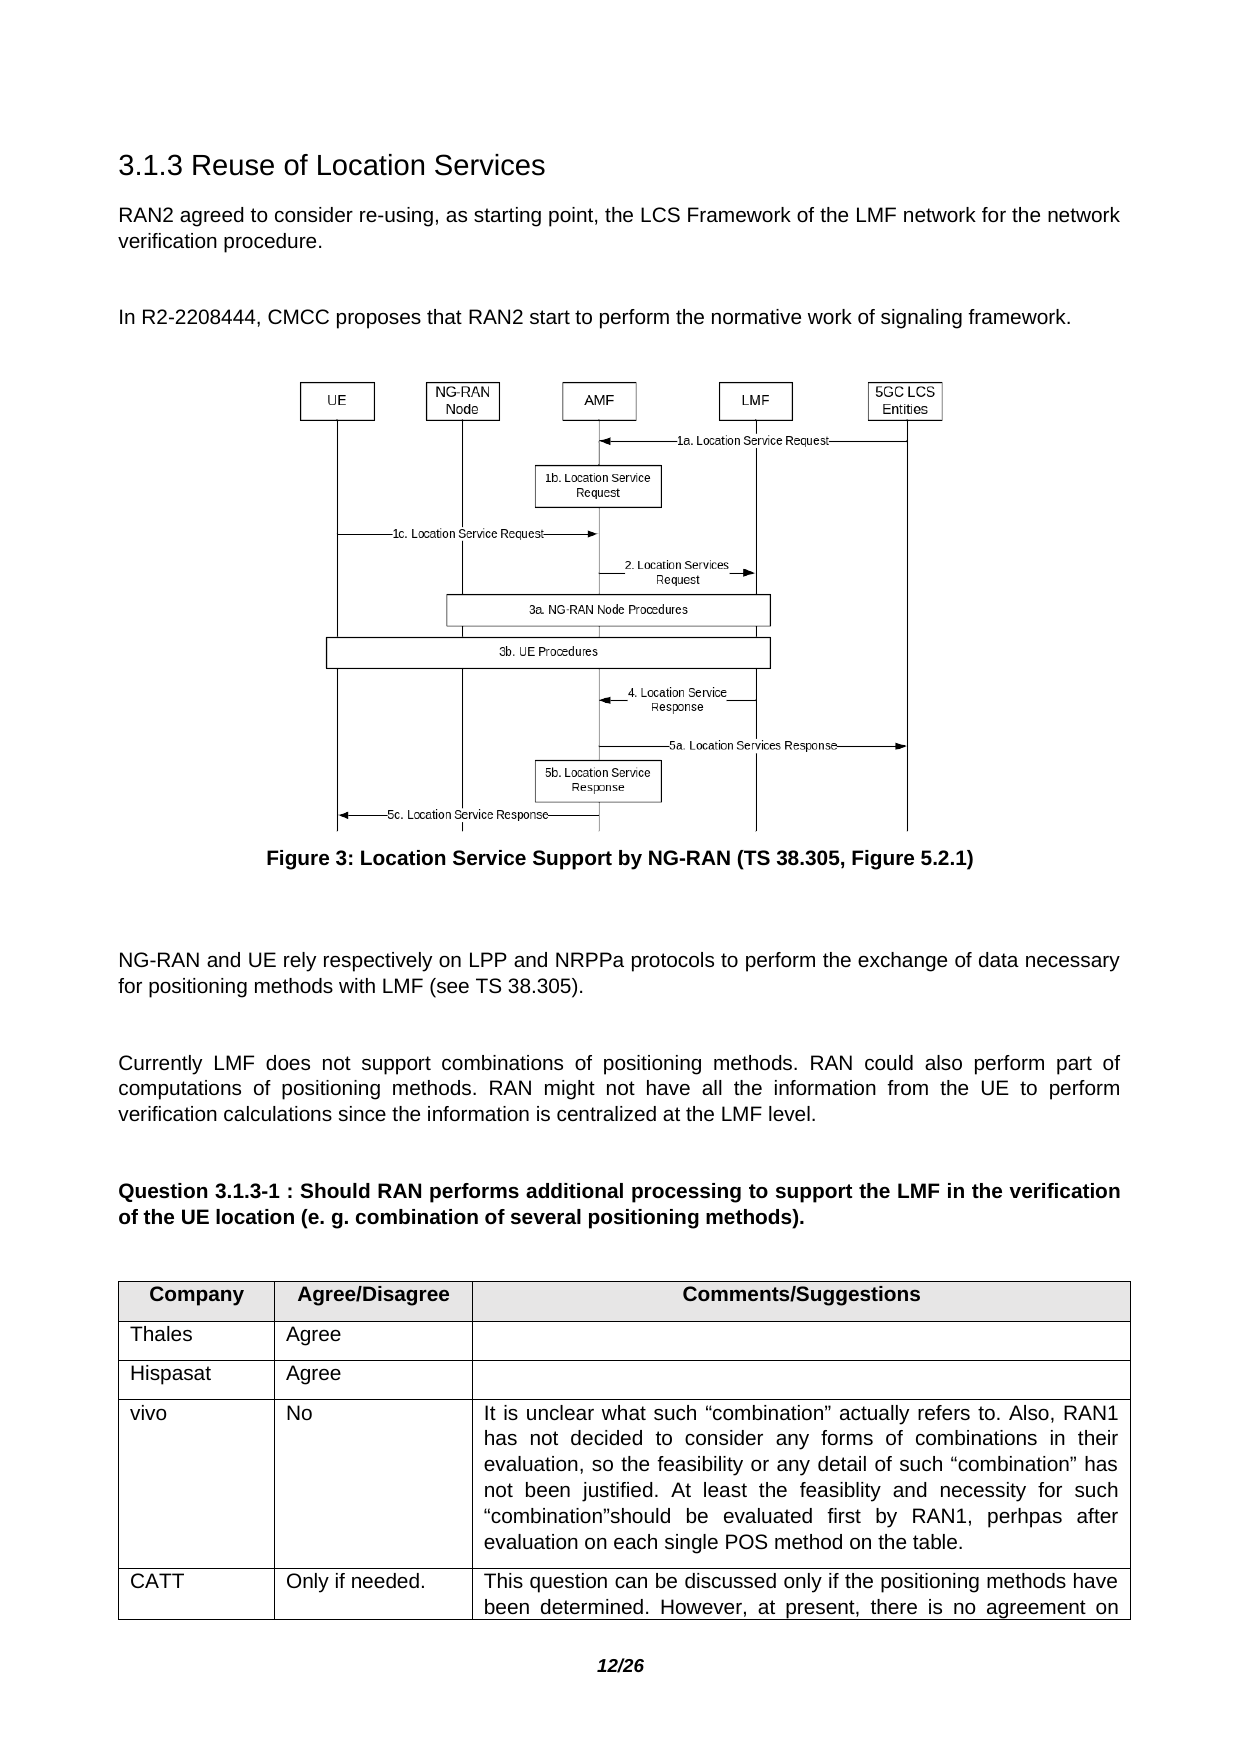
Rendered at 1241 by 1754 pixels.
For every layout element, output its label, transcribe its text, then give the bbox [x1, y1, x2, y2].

table_cell [473, 1322, 1130, 1360]
table_cell Hispasat [119, 1361, 274, 1399]
table_cell vivo [119, 1400, 274, 1568]
table_cell It is unclear what such “combination” actually refers to. Also, RAN1 has not decided to consider any forms of combinations in their evaluation, so the feasibility or any detail of such “combination” has not been justified. At least the feasiblity and necessity for such “combination”should be evaluated first by RAN1, perhpas after evaluation on each single POS method on the table. [473, 1400, 1130, 1568]
text Currently LMF does not support combinations of positioning methods. RAN could also perform part of computations of positioning methods. RAN might not have all the information from the UE to perform verification calculations since the information is centralized at the LMF level. [118, 1050, 1122, 1126]
table_cell CATT [119, 1569, 274, 1619]
text Figure 3: Location Service Support by NG-RAN (TS 38.305, Figure 5.2.1) [118, 846, 1122, 870]
table_header Company [119, 1282, 274, 1321]
text RAN2 agreed to consider re-using, as starting point, the LCS Framework of the LMF network for the network verification procedure. [118, 203, 1122, 252]
table_header Comments/Suggestions [473, 1282, 1130, 1321]
table_header Agree/Disagree [275, 1282, 472, 1321]
text Question 3.1.3-1 : Should RAN performs additional processing to support the LMF in the verification of the UE location (e. g. combination of several positioning methods). [118, 1179, 1122, 1228]
text In R2-2208444, CMCC proposes that RAN2 start to perform the normative work of signaling framework. [118, 305, 1122, 329]
text NG-RAN and UE rely respectively on LPP and NRPPa protocols to perform the exchange of data necessary for positioning methods with LMF (see TS 38.305). [118, 948, 1122, 998]
table_cell Thales [119, 1322, 274, 1360]
subtitle 3.1.3 Reuse of Location Services [118, 148, 1122, 181]
table_cell Agree [275, 1322, 472, 1360]
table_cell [473, 1569, 1130, 1619]
table_cell Only if needed. [275, 1569, 472, 1619]
table_cell [473, 1361, 1130, 1399]
table_cell Agree [275, 1361, 472, 1399]
table_cell No [275, 1400, 472, 1568]
